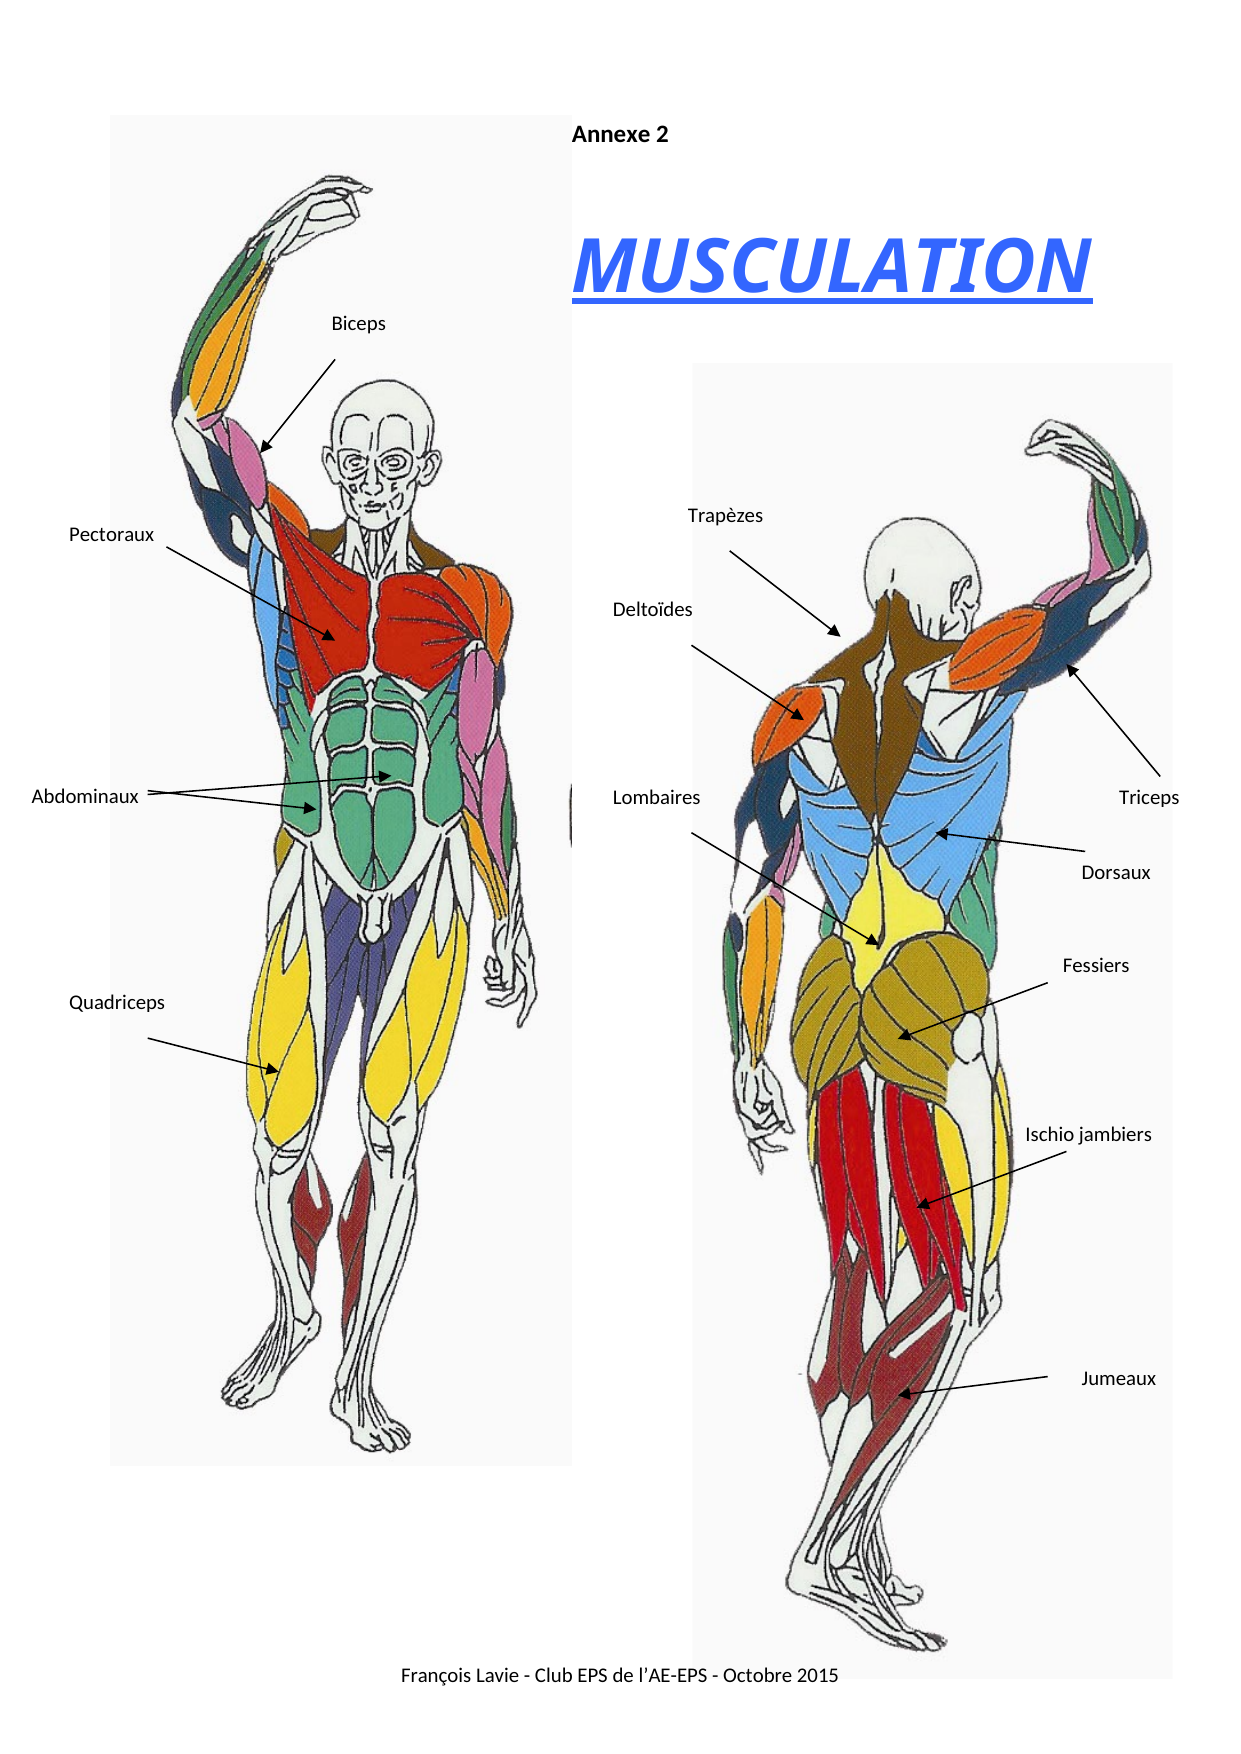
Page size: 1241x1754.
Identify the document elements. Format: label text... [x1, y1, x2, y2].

picture [726, 1670, 734, 1679]
picture [110, 115, 572, 1466]
picture [809, 1670, 815, 1679]
text MUSCULATION [572, 182, 1092, 298]
text Annexe 2 [572, 118, 1092, 149]
picture [692, 363, 1173, 1679]
